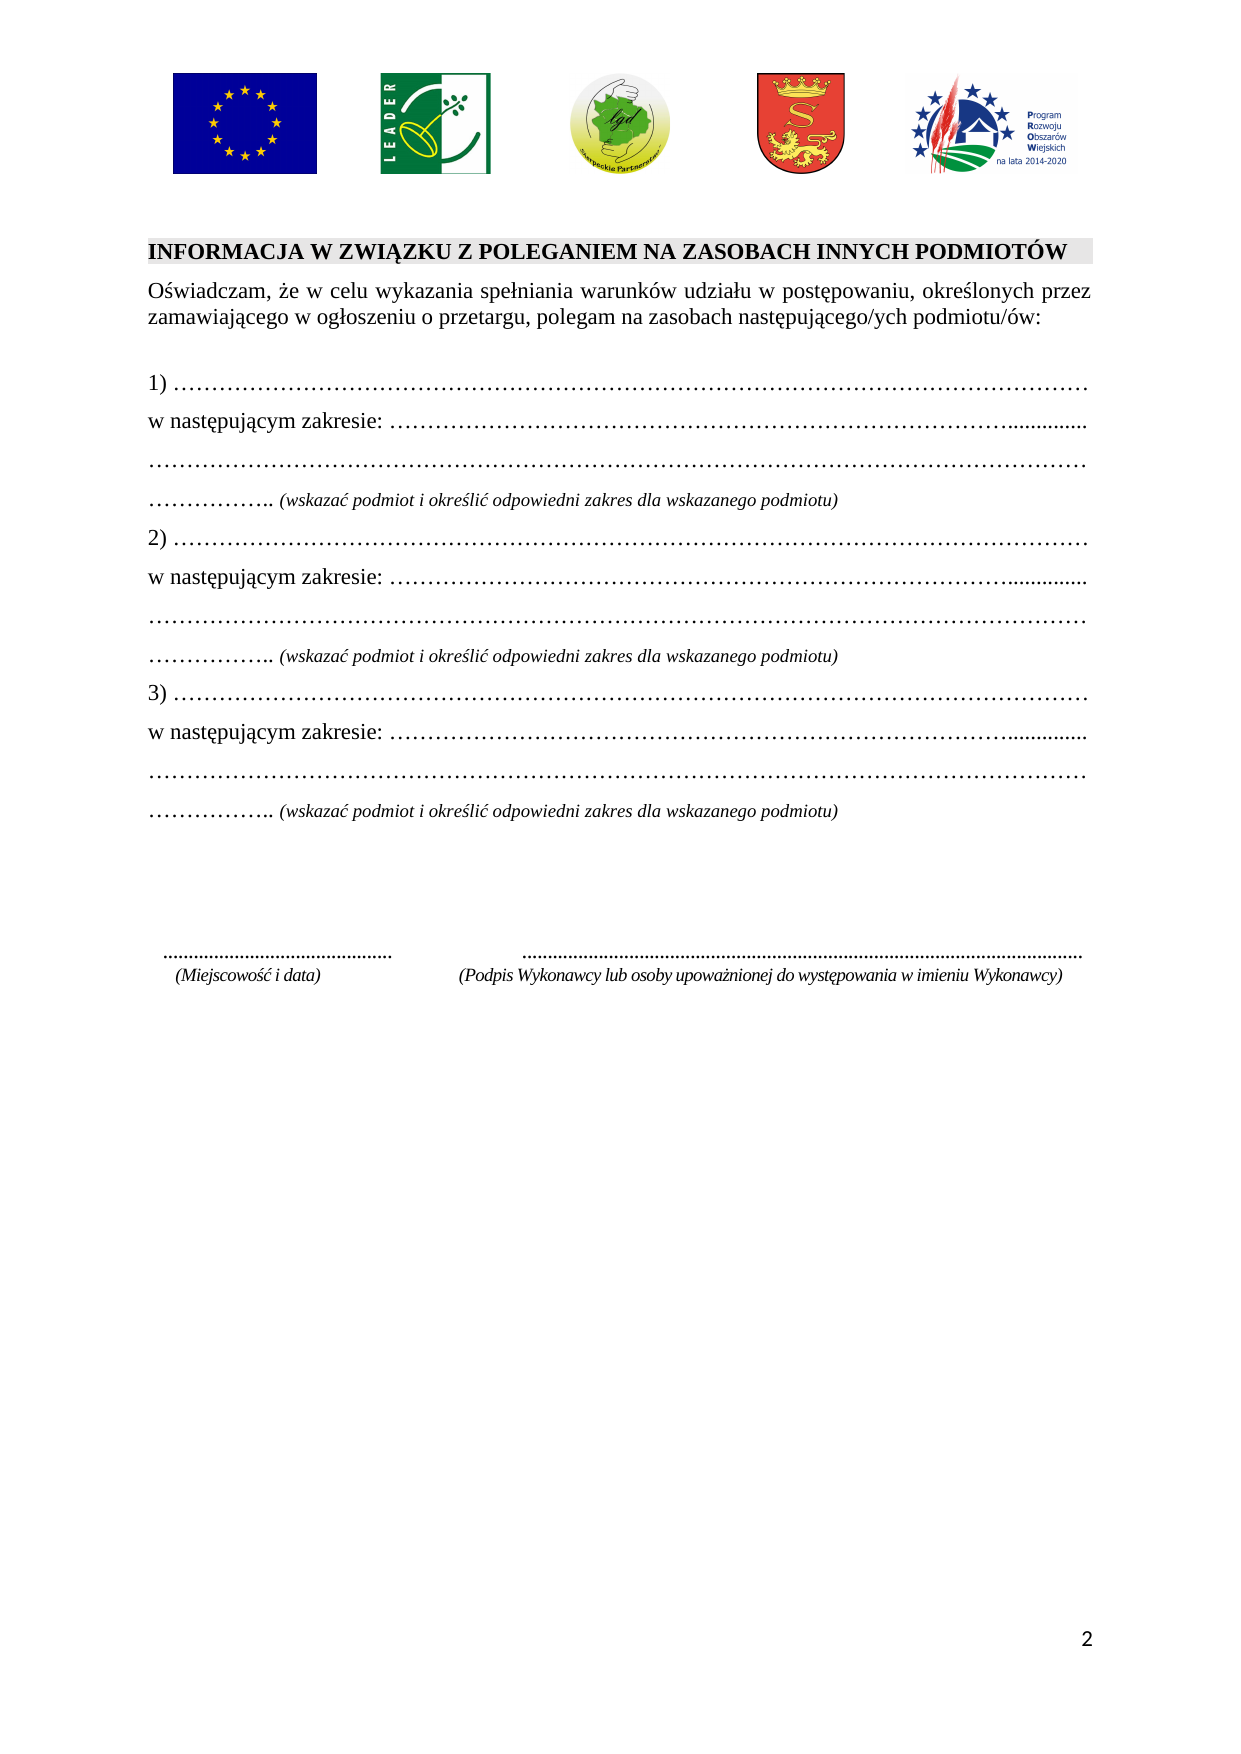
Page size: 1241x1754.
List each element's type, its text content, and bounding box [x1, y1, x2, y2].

picture [904, 73, 1079, 174]
text …………………………………………………………………………………………………………… [148, 757, 1093, 783]
text 2) ………………………………………………………………………………………………………… [148, 524, 1093, 550]
picture [173, 73, 317, 174]
text w następującym zakresie: ……………………………………………………………………….............. [148, 407, 1093, 434]
text …………….. (wskazać podmiot i określić odpowiedni zakres dla wskazanego podmiotu) [148, 796, 1093, 822]
text INFORMACJA W ZWIĄZKU Z POLEGANIEM NA ZASOBACH INNYCH PODMIOTÓW [148, 238, 1093, 264]
text Oświadczam, że w celu wykazania spełniania warunków udziału w postępowaniu, określonych przez zamawiającego w ogłoszeniu o przetargu, polegam na zasobach następującego/ych podmiotu/ów: [148, 277, 1093, 330]
text 3) ………………………………………………………………………………………………………… [148, 679, 1093, 706]
picture [380, 73, 491, 174]
text …………………………………………………………………………………………………………… [148, 602, 1093, 628]
text w następującym zakresie: ……………………………………………………………………….............. [148, 563, 1093, 589]
text ............................................. .............................................................................................................. [162, 937, 1093, 963]
text …………….. (wskazać podmiot i określić odpowiedni zakres dla wskazanego podmiotu) [148, 485, 1093, 512]
text …………….. (wskazać podmiot i określić odpowiedni zakres dla wskazanego podmiotu) [148, 641, 1093, 667]
text (Miejscowość i data) (Podpis Wykonawcy lub osoby upoważnionej do występowania w imieniu Wykonawcy) [148, 963, 1093, 985]
picture [569, 73, 671, 174]
text 1) ………………………………………………………………………………………………………… [148, 369, 1093, 395]
picture [757, 73, 845, 174]
text w następującym zakresie: ……………………………………………………………………….............. [148, 718, 1093, 745]
text …………………………………………………………………………………………………………… [148, 446, 1093, 473]
